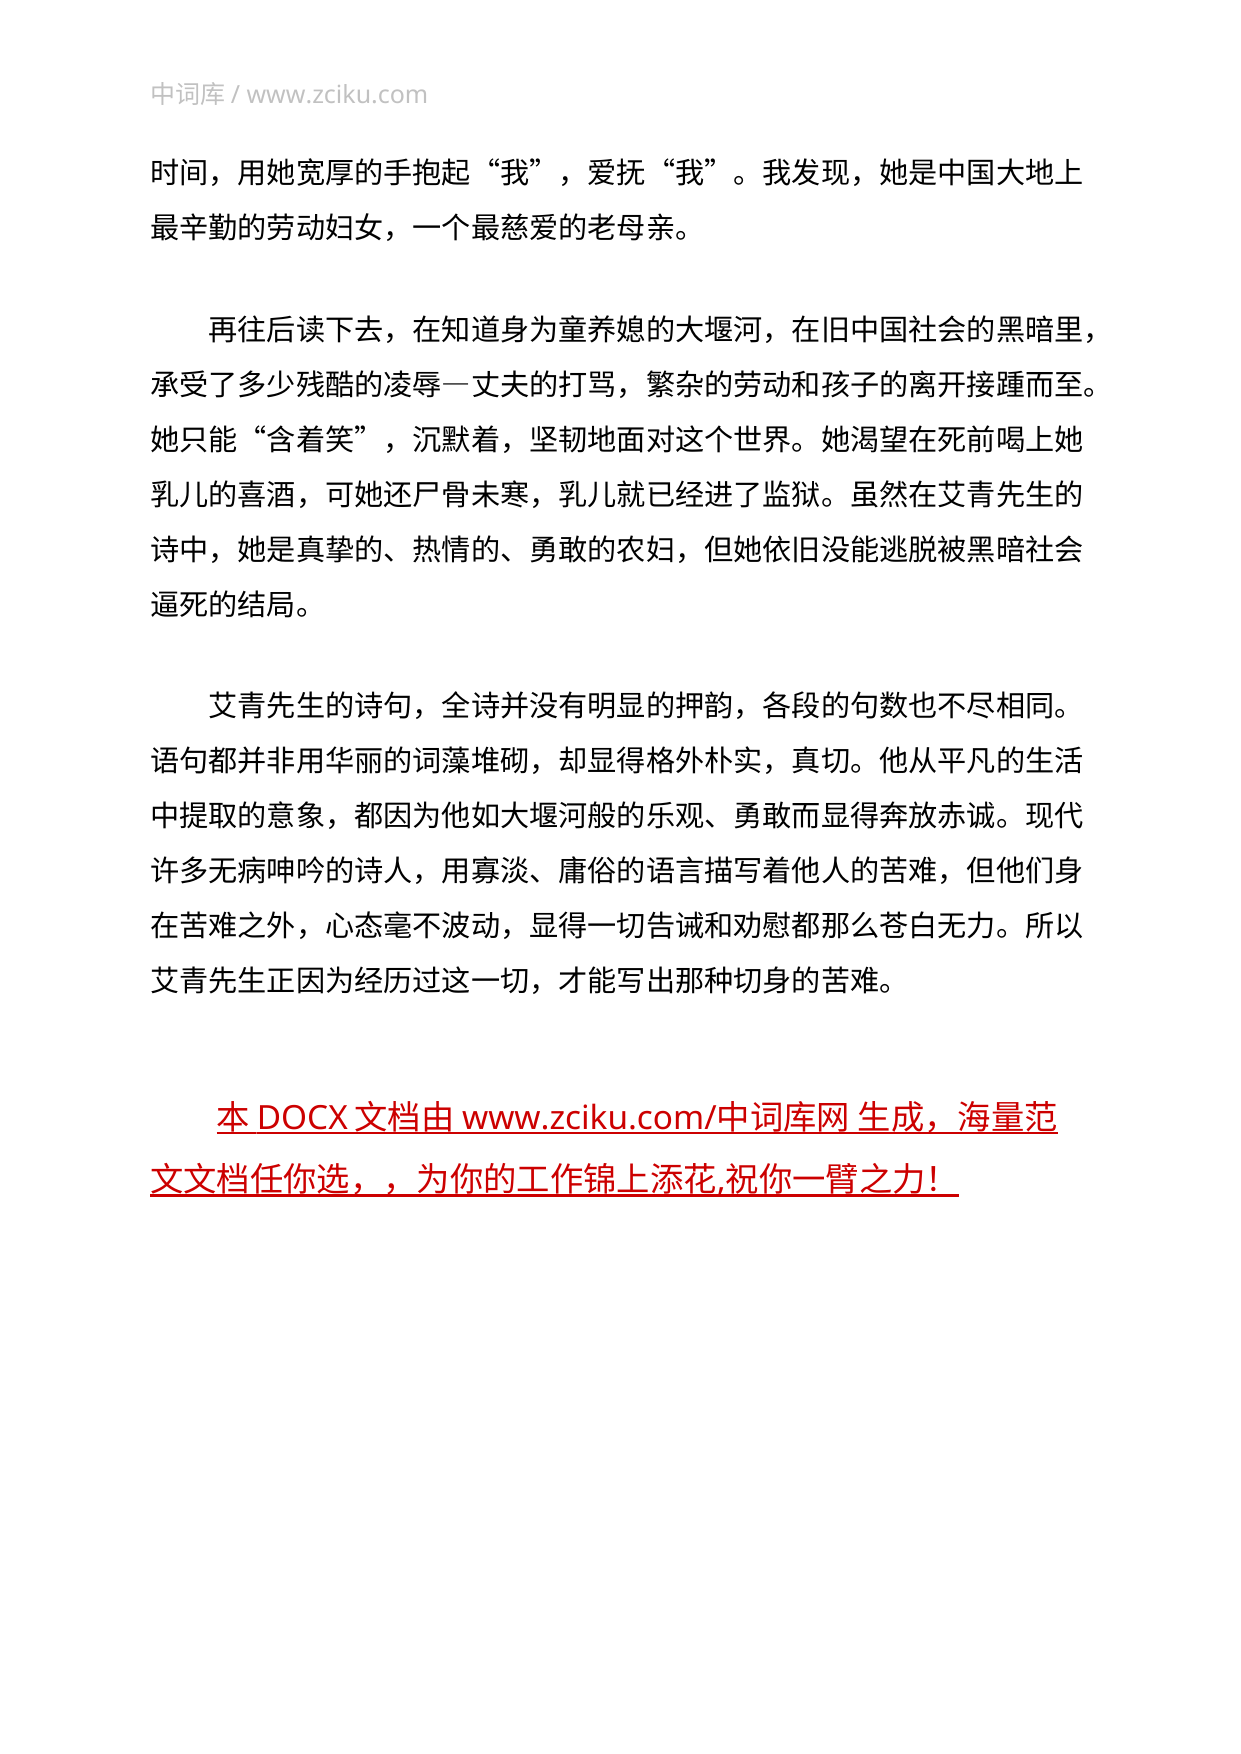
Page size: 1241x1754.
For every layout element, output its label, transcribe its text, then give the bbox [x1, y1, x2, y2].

text 本DOCX文档由 www.zciku.com/中词库网 生成，海量范文文档任你选，，为你的工作锦上添花,祝你一臂之力！ [150, 1090, 1090, 1202]
text 艾青先生的诗句，全诗并没有明显的押韵，各段的句数也不尽相同。语句都并非用华丽的词藻堆砌，却显得格外朴实，真切。他从平凡的生活中提取的意象，都因为他如大堰河般的乐观、勇敢而显得奔放赤诚。现代许多无病呻吟的诗人，用寡淡、庸俗的语言描写着他人的苦难，但他们身在苦难之外，心态毫不波动，显得一切告诫和劝慰都那么苍白无力。所以艾青先生正因为经历过这一切，才能写出那种切身的苦难。 [150, 683, 1090, 1000]
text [150, 150, 1090, 247]
text 再往后读下去，在知道身为童养媳的大堰河，在旧中国社会的黑暗里，承受了多少残酷的凌辱—丈夫的打骂，繁杂的劳动和孩子的离开接踵而至。她只能“含着笑”，沉默着，坚韧地面对这个世界。她渴望在死前喝上她乳儿的喜酒，可她还尸骨未寒，乳儿就已经进了监狱。虽然在艾青先生的诗中，她是真挚的、热情的、勇敢的农妇，但她依旧没能逃脱被黑暗社会逼死的结局。 [150, 307, 1090, 623]
